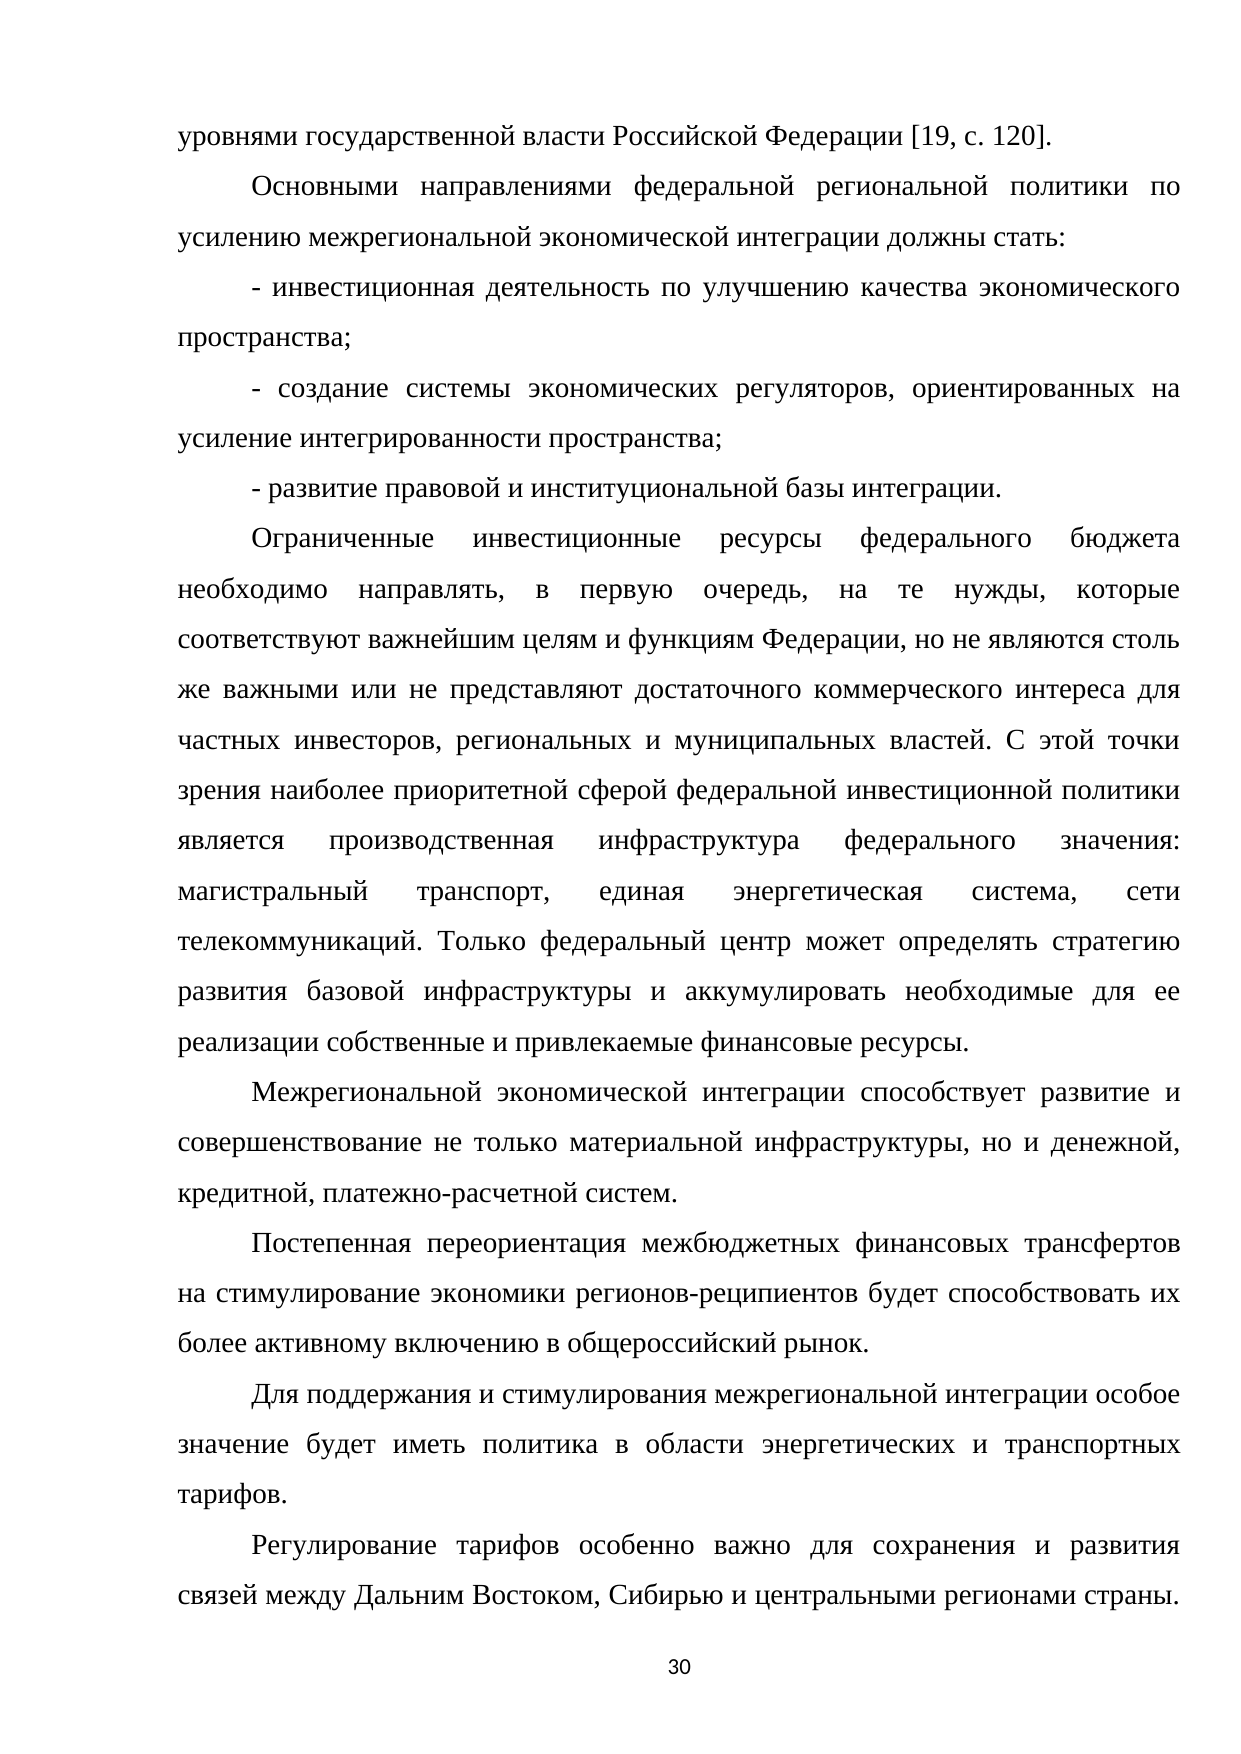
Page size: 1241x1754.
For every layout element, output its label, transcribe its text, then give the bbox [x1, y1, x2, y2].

text Для поддержания и стимулирования межрегиональной интеграции особое значение будет иметь политика в области энергетических и транспортных тарифов. [177, 1376, 1181, 1510]
text Постепенная переориентация межбюджетных финансовых трансфертов на стимулирование экономики регионов-реципиентов будет способствовать их более активному включению в общероссийский рынок. [177, 1225, 1181, 1359]
text Межрегиональной экономической интеграции способствует развитие и совершенствование не только материальной инфраструктуры, но и денежной, кредитной, платежно-расчетной систем. [177, 1074, 1181, 1208]
text Ограниченные инвестиционные ресурсы федерального бюджета необходимо направлять, в первую очередь, на те нужды, которые соответствуют важнейшим целям и функциям Федерации, но не являются столь же важными или не представляют достаточного коммерческого интереса для частных инвесторов, региональных и муниципальных властей. С этой точки зрения наиболее приоритетной сферой федеральной инвестиционной политики является производственная инфраструктура федерального значения: магистральный транспорт, единая энергетическая система, сети телекоммуникаций. Только федеральный центр может определять стратегию развития базовой инфраструктуры и аккумулировать необходимые для ее реализации собственные и привлекаемые финансовые ресурсы. [177, 521, 1181, 1057]
text Основными направлениями федеральной региональной политики по усилению межрегиональной экономической интеграции должны стать: [177, 168, 1181, 252]
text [177, 1527, 1181, 1611]
text - создание системы экономических регуляторов, ориентированных на усиление интегрированности пространства; [177, 370, 1181, 453]
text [177, 118, 1181, 152]
text - развитие правовой и институциональной базы интеграции. [177, 470, 1181, 504]
text - инвестиционная деятельность по улучшению качества экономического пространства; [177, 269, 1181, 353]
